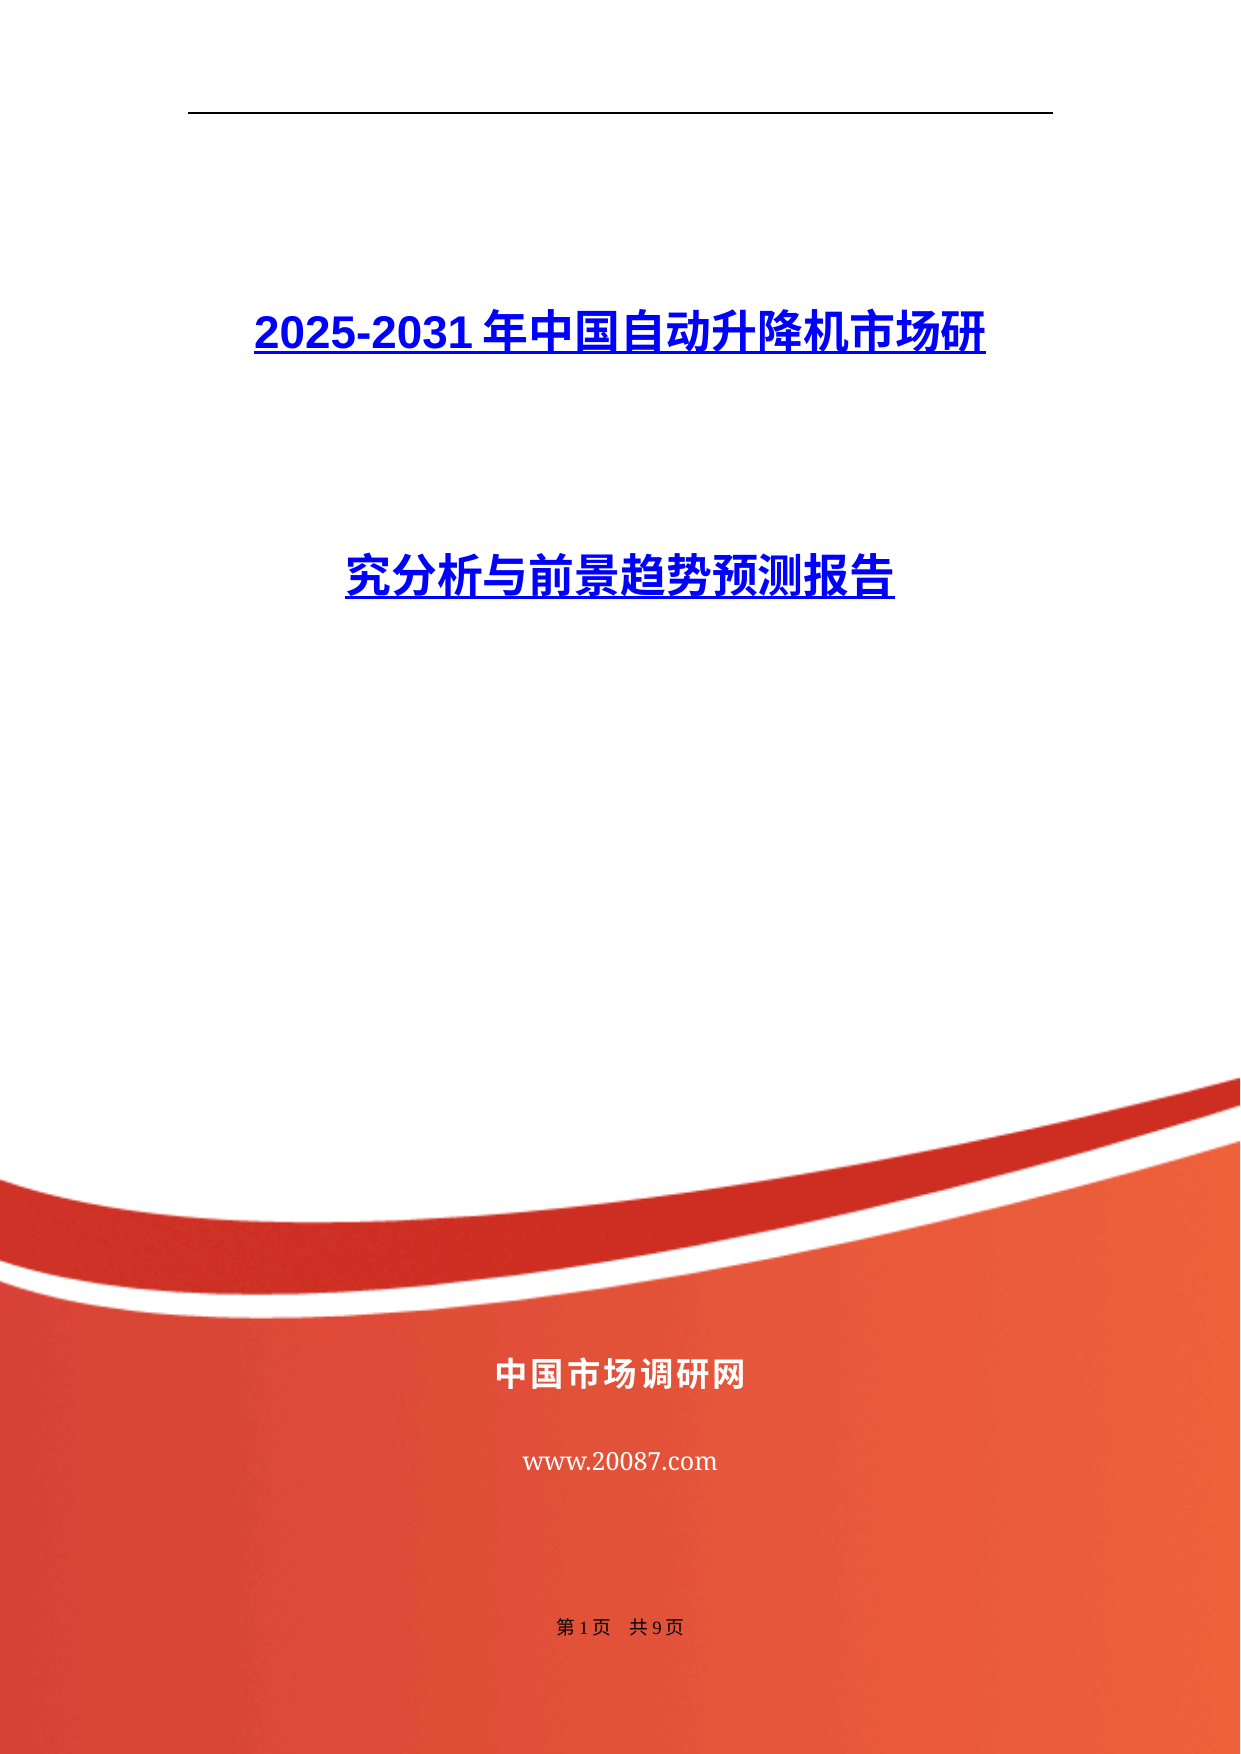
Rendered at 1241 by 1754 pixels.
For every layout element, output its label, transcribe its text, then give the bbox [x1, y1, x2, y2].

text www.20087.com [187, 1428, 1053, 1493]
subtitle 中国市场调研网 [187, 1339, 1053, 1404]
table_header 2025-2031年中国自动升降机市场研究分析与前景趋势预测报告 [188, 207, 1053, 773]
picture [0, 1006, 1241, 1754]
